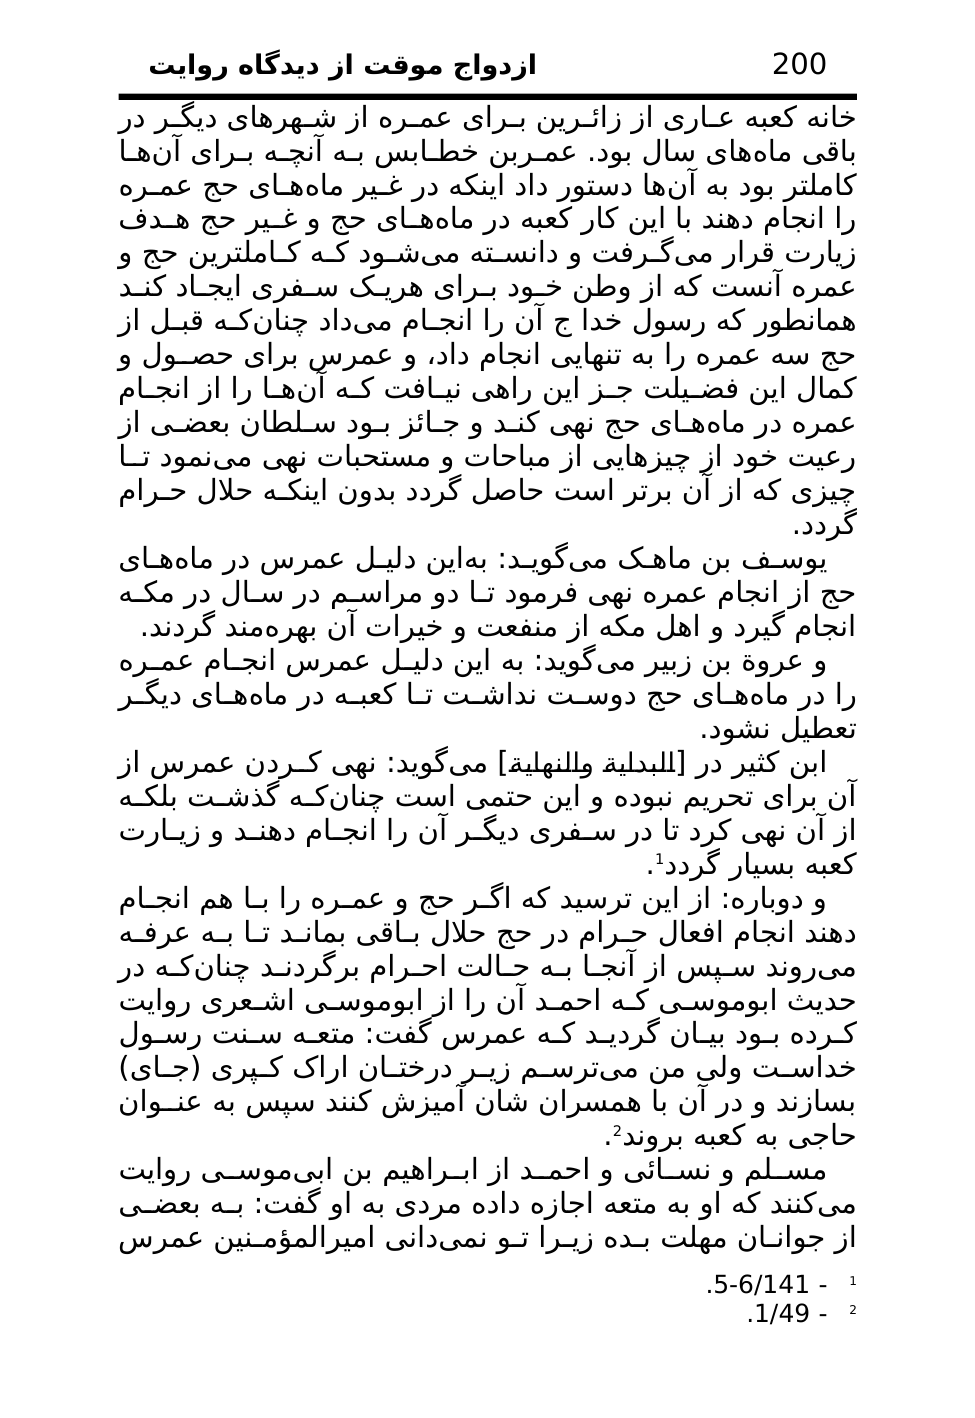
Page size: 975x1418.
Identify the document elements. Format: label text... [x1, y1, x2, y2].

text و عروة بن زبیر می‌گوید: به ‌این دلیل عمرس انجام عمره را در ماه‌های حج دوست نداشت تا کعبه در ماه‌های دیگر تعطیل نشود. [118, 643, 857, 745]
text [118, 1153, 857, 1254]
text و دوباره: از این ترسید که اگر حج و عمره را با هم انجام دهند انجام افعال حرام در حج حلال باقی بماند تا به عرفه می‌روند سپس از آنجا به حالت احرام برگردند چنان‌که در حدیث ابوموسی که احمد آن را از ابوموسی اشعری روایت کرده بود بیان گردید که عمرس گفت: متعه سنت رسول خداست ولی من می‌ترسم زیر درختان اراک کپری (جای) بسازند و در آن با همسران شان آمیزش کنند سپس به‌ عنوان حاجی به ‌کعبه بروند. [118, 881, 857, 1153]
text یوسف‌ بن ماهک می‌گوید: به‌این دلیل عمرس در ماه‌های حج از انجام عمره نهی فرمود تا دو مراسم در سال در مکه انجام گیرد و اهل مکه از منفعت و خیرات آن بهره‌مند گردند. [118, 541, 857, 643]
text ابن ‌کثیر در [البداية والنهاية] می‌گوید: نهی کردن عمرس از آن برای تحریم نبوده و این حتمی است چنان‌که گذشت بلکه از آن نهی کرد تا در سفری دیگر آن را انجام دهند و زیارت کعبه بسیار گردد. [118, 745, 857, 881]
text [118, 100, 857, 541]
